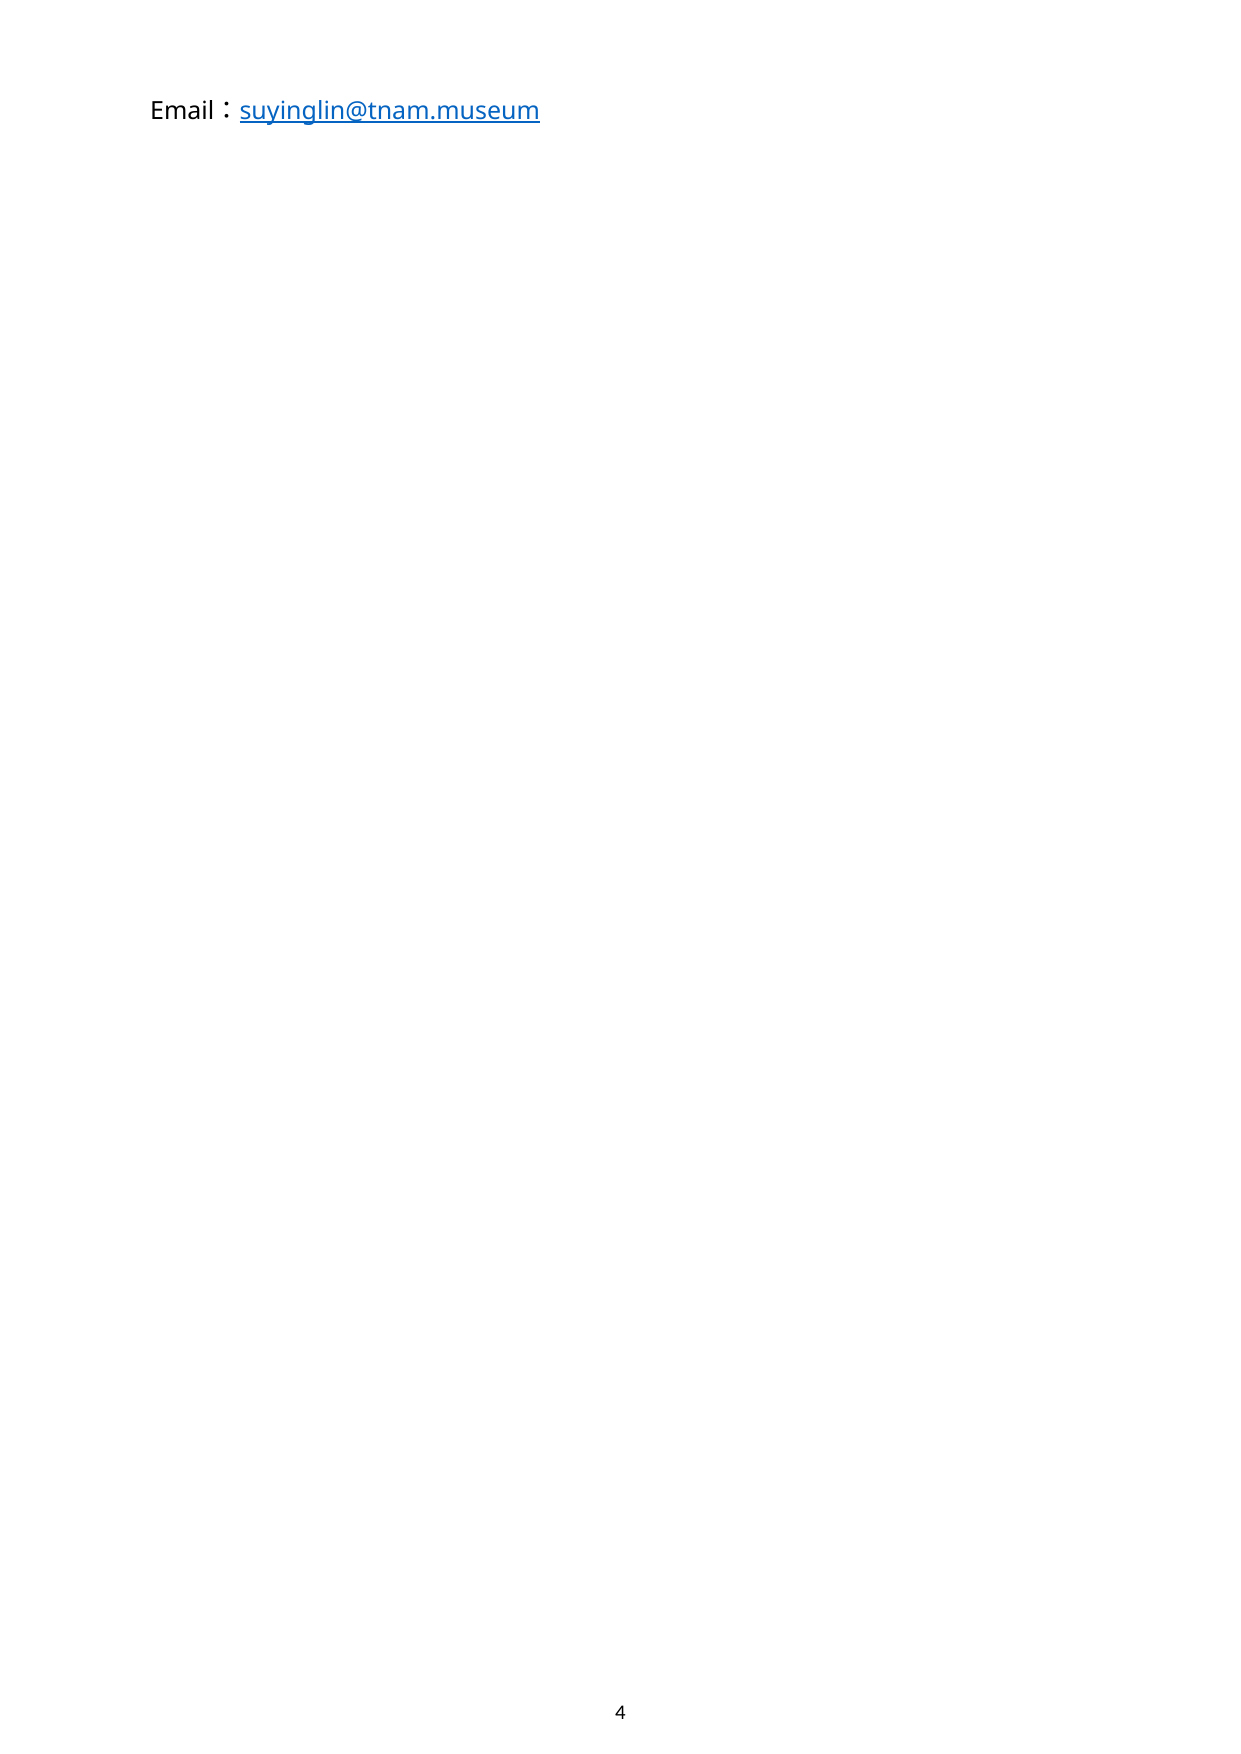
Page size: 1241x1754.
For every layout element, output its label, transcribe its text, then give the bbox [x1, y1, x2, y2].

list Email：suyinglin@tnam.museum [150, 89, 1165, 127]
